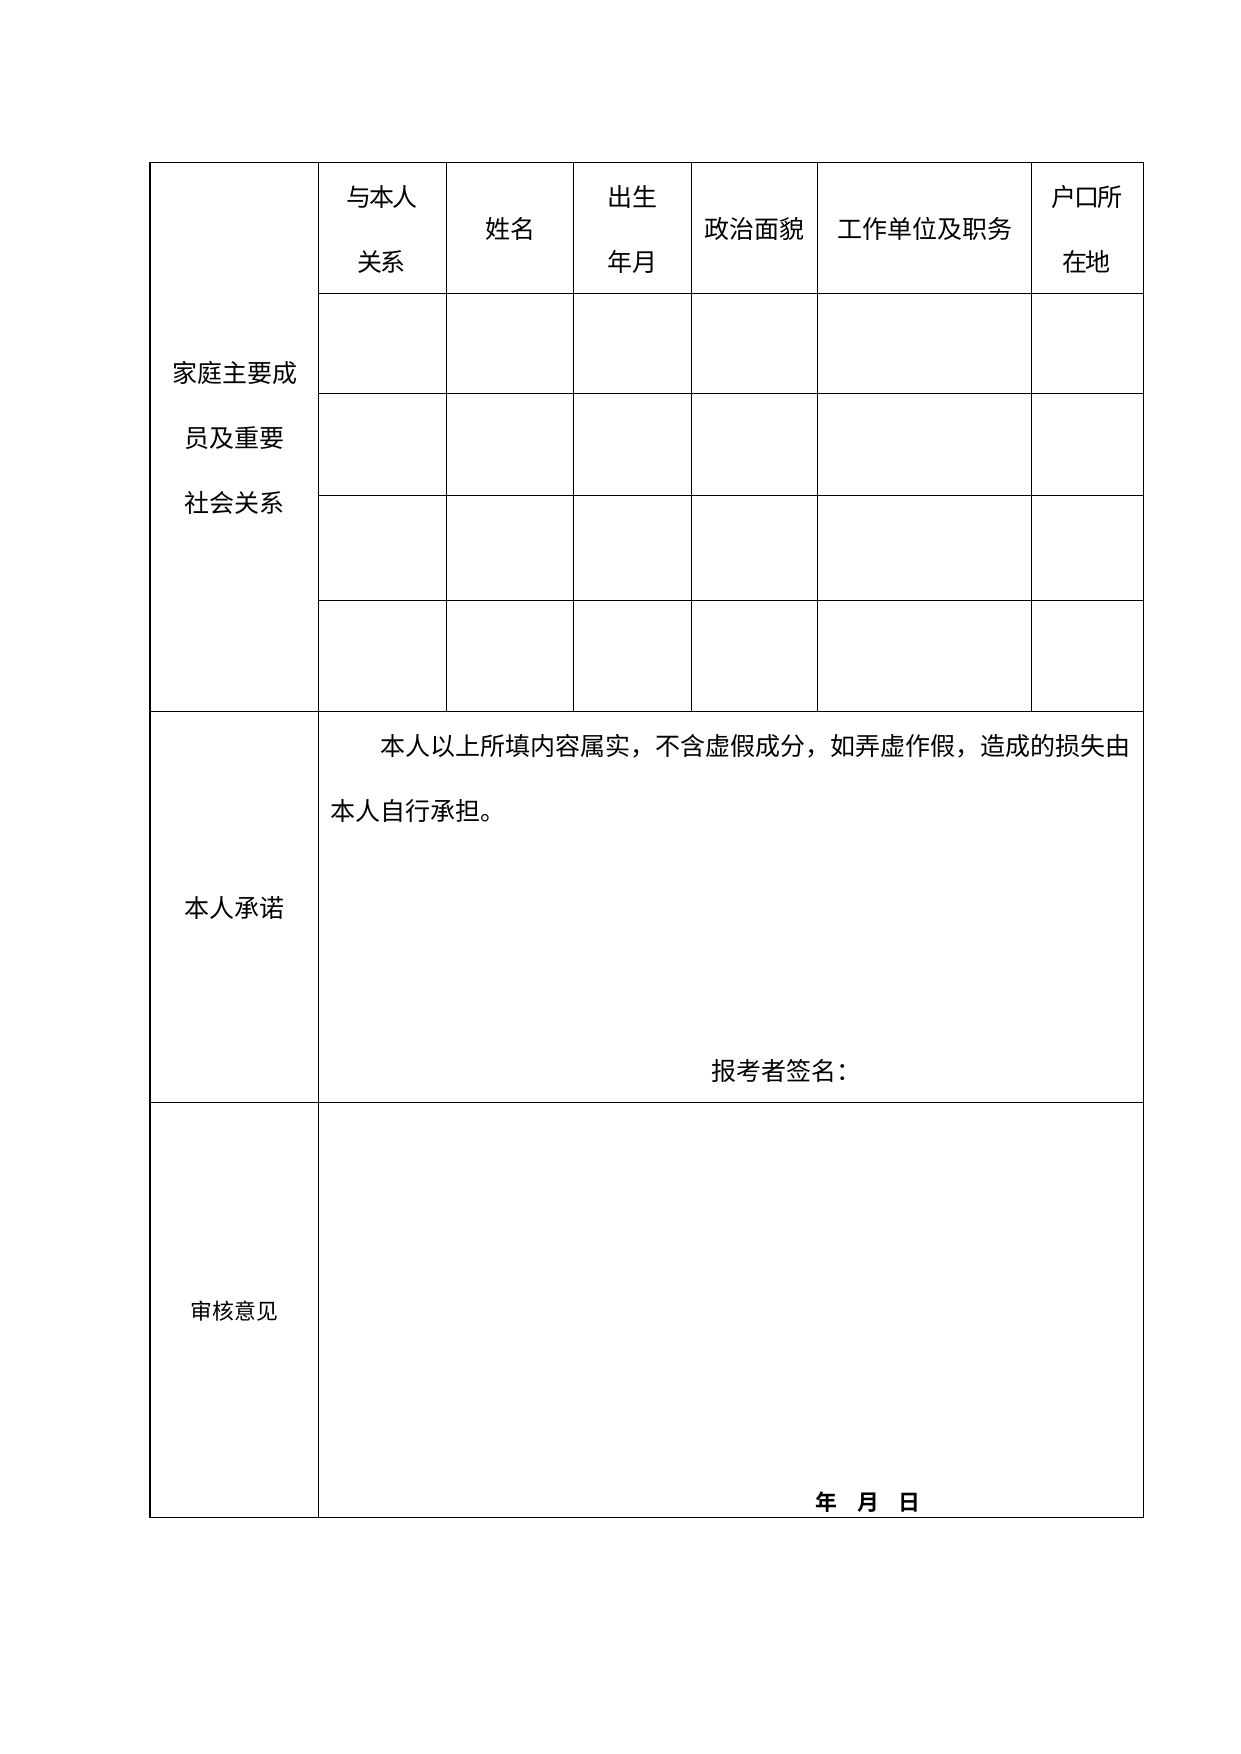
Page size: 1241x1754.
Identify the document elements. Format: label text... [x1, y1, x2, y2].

table_cell [447, 394, 573, 495]
table_cell [1032, 496, 1143, 600]
table_cell [574, 294, 691, 393]
table_cell [818, 601, 1031, 711]
table_cell [1032, 394, 1143, 495]
table_cell [319, 394, 446, 495]
table_cell [447, 294, 573, 393]
table_cell [818, 496, 1031, 600]
table_cell [447, 601, 573, 711]
table_cell [692, 294, 817, 393]
table_cell [1032, 294, 1143, 393]
table_cell 姓名 [447, 163, 573, 293]
table_cell 政治面貌 [692, 163, 817, 293]
table_cell [692, 394, 817, 495]
table_cell 户口所 在地 [1032, 163, 1143, 293]
table_cell [1032, 601, 1143, 711]
table_cell [692, 496, 817, 600]
table_cell [692, 601, 817, 711]
table_cell [319, 601, 446, 711]
table_cell [319, 496, 446, 600]
table_cell [319, 294, 446, 393]
table_cell 工作单位及职务 [818, 163, 1031, 293]
table_cell [574, 394, 691, 495]
table_cell 审核意见 [151, 1103, 318, 1517]
table_cell 本人以上所填内容属实，不含虚假成分，如弄虚作假，造成的损失由本人自行承担。 报考者签名： [319, 712, 1143, 1102]
table_cell 与本人 关系 [319, 163, 446, 293]
table_cell 出生 年月 [574, 163, 691, 293]
table_cell [574, 601, 691, 711]
table_cell [818, 394, 1031, 495]
table_cell [574, 496, 691, 600]
table_cell [447, 496, 573, 600]
table_cell 本人承诺 [151, 712, 318, 1102]
table_cell [818, 294, 1031, 393]
table_cell 年 月 日 [319, 1103, 1143, 1517]
table_cell 家庭主要成员及重要 社会关系 [151, 163, 318, 711]
